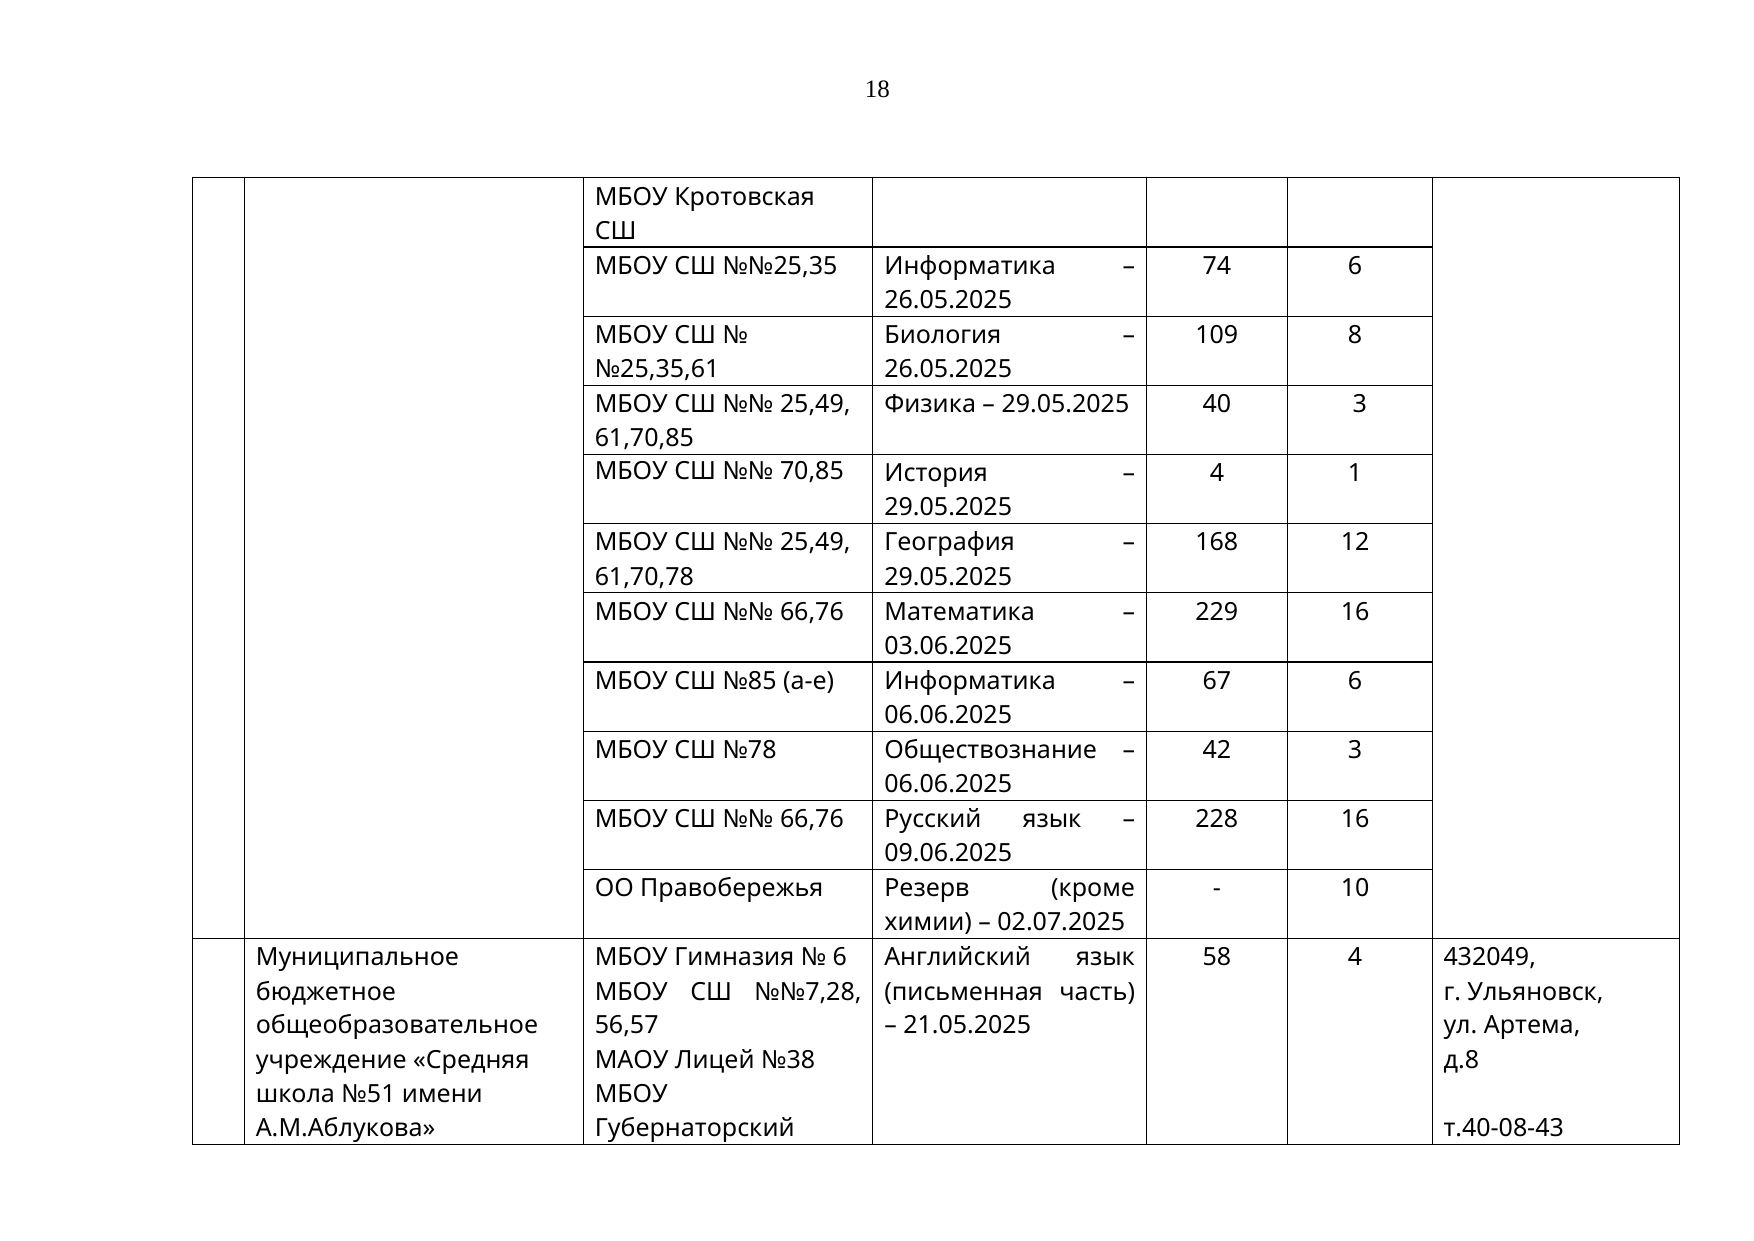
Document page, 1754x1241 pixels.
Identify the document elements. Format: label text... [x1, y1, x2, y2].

table_cell 12 [1288, 524, 1432, 592]
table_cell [873, 939, 1146, 1143]
table_cell МБОУ СШ №78 [584, 732, 872, 800]
table_cell 16 [1288, 801, 1432, 869]
table_cell 40 [1147, 386, 1287, 454]
table_cell 4 [1288, 939, 1432, 1143]
table_cell 58 [1147, 939, 1287, 1143]
table_cell 67 [1147, 663, 1287, 731]
table_cell 3 [1288, 732, 1432, 800]
table_cell Математика – 03.06.2025 [873, 593, 1146, 661]
table_cell [193, 939, 244, 1143]
table_cell 228 [1147, 801, 1287, 869]
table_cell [1433, 939, 1679, 1143]
table_cell 74 [1147, 248, 1287, 316]
table_cell МБОУ СШ №№ 25,49, 61,70,78 [584, 524, 872, 592]
table_cell 11 [1288, 178, 1432, 246]
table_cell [245, 939, 583, 1143]
table_cell 10 [1288, 870, 1432, 938]
table_cell Физика – 29.05.2025 [873, 386, 1146, 454]
table_cell 42 [1147, 732, 1287, 800]
table_cell Резерв (кроме химии) – 02.07.2025 [873, 870, 1146, 938]
table_cell МБОУ СШ №85 (а-е) [584, 663, 872, 731]
table_cell Информатика – 26.05.2025 [873, 248, 1146, 316]
table_cell 6 [1288, 248, 1432, 316]
table_cell История – 29.05.2025 [873, 455, 1146, 523]
table_cell Биология – 26.05.2025 [873, 317, 1146, 385]
table_cell 168 [1147, 524, 1287, 592]
table_cell 8 [1288, 317, 1432, 385]
table_cell 229 [1147, 593, 1287, 661]
table_cell 3 [1288, 386, 1432, 454]
table_cell География – 29.05.2025 [873, 524, 1146, 592]
table_cell МБОУ СШ №№ 66,76 [584, 801, 872, 869]
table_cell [584, 939, 872, 1143]
table_cell Обществознание – 06.06.2025 [873, 732, 1146, 800]
table_cell - [1147, 870, 1287, 938]
table_cell 64 [1147, 178, 1287, 246]
table_cell МБОУ СШ №№ 25,49, 61,70,85 [584, 386, 872, 454]
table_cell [584, 178, 872, 246]
table_cell Информатика – 06.06.2025 [873, 663, 1146, 731]
table_cell 109 [1147, 317, 1287, 385]
table_cell МБОУ СШ №№ 70,85 [584, 455, 872, 523]
table_cell 16 [1288, 593, 1432, 661]
table_cell Русский язык – 09.06.2025 [873, 801, 1146, 869]
table_cell ОО Правобережья [584, 870, 872, 938]
table_cell МБОУ СШ №№25,35 [584, 248, 872, 316]
table_cell 1 [1288, 455, 1432, 523]
table_cell МБОУ СШ №№25,35,61 [584, 317, 872, 385]
table_cell 6 [1288, 663, 1432, 731]
table_cell МБОУ СШ №№ 66,76 [584, 593, 872, 661]
table_cell 4 [1147, 455, 1287, 523]
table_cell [873, 178, 1146, 246]
